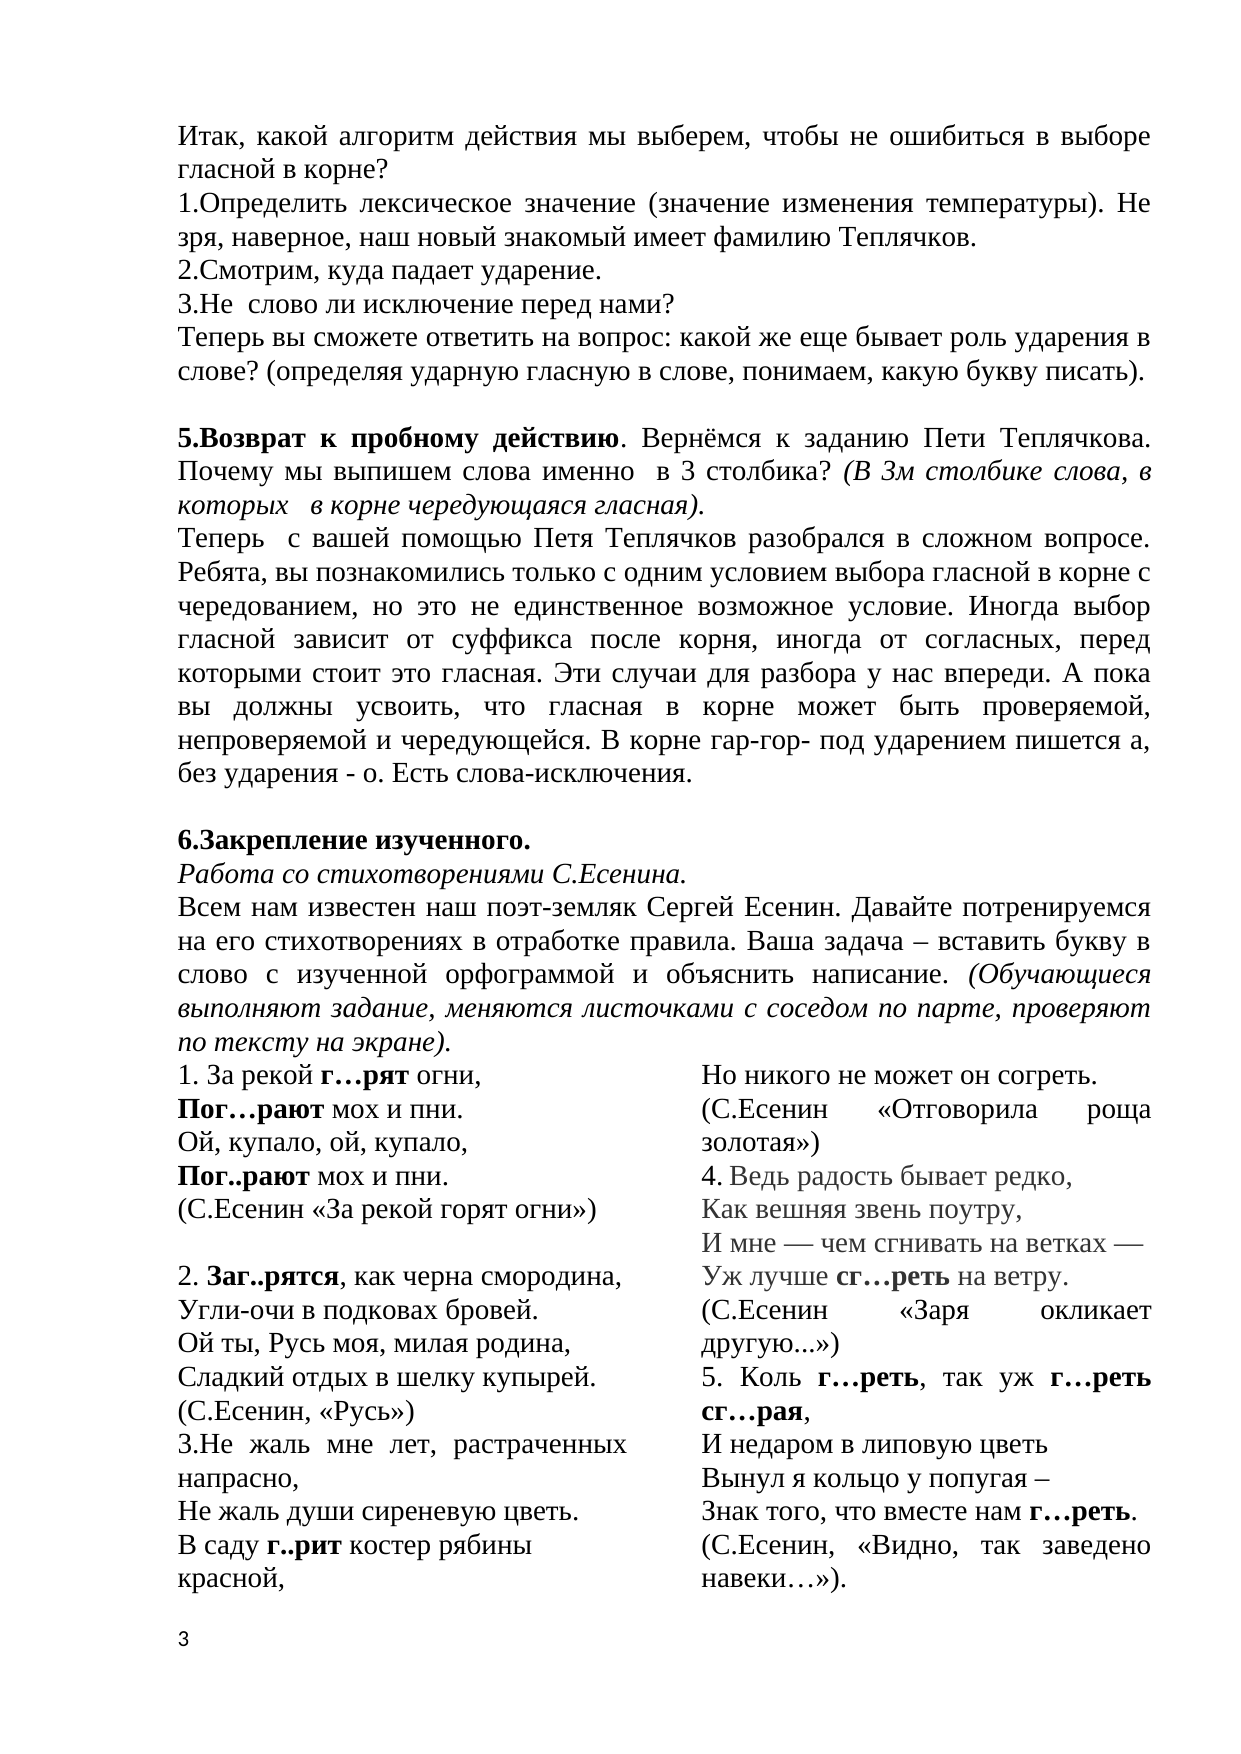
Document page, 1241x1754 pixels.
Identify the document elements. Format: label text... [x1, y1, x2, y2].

text 1.Определить лексическое значение (значение изменения температуры). Не зря, наверное, наш новый знакомый имеет фамилию Теплячков. [177, 185, 1152, 252]
text В саду г..рит костер рябины красной, [177, 1527, 627, 1594]
text 2.Смотрим, куда падает ударение. [177, 252, 1152, 286]
text Знак того, что вместе нам г…реть. [701, 1493, 1152, 1527]
text Но никого не может он согреть. [701, 1057, 1152, 1091]
text Работа со стихотворениями С.Есенина. [177, 856, 1152, 889]
text (С.Есенин «Заря окликает другую...») [701, 1292, 1152, 1359]
text 2. Заг..рятся, как черна смородина, [177, 1258, 627, 1292]
text (С.Есенин, «Русь») [177, 1393, 627, 1426]
text 1. За рекой г…рят огни, Пог…рают мох и пни. Ой, купало, ой, купало, Пог..рают мох и пни. [177, 1057, 627, 1191]
text 4. Ведь радость бывает редко, [701, 1158, 1152, 1191]
text 5. Коль г…реть, так уж г…реть сг…рая, [701, 1359, 1152, 1426]
text (С.Есенин «Отговорила роща золотая») [701, 1091, 1152, 1158]
text Вынул я кольцо у попугая – [701, 1460, 1152, 1493]
text Итак, какой алгоритм действия мы выберем, чтобы не ошибиться в выборе гласной в корне? [177, 118, 1152, 185]
text 6.Закрепление изученного. [177, 822, 1152, 856]
text И недаром в липовую цветь [701, 1426, 1152, 1460]
text Теперь вы сможете ответить на вопрос: какой же еще бывает роль ударения в слове? (определяя ударную гласную в слове, понимаем, какую букву писать). [177, 319, 1152, 386]
text И мне — чем сгнивать на ветках — [701, 1225, 1152, 1258]
text Как вешняя звень поутру, [701, 1191, 1152, 1225]
text (С.Есенин «За рекой горят огни») [177, 1191, 627, 1225]
text Теперь с вашей помощью Петя Теплячков разобрался в сложном вопросе. Ребята, вы познакомились только с одним условием выбора гласной в корне с чередованием, но это не единственное возможное условие. Иногда выбор гласной зависит от суффикса после корня, иногда от согласных, перед которыми стоит это гласная. Эти случаи для разбора у нас впереди. А пока вы должны усвоить, что гласная в корне может быть проверяемой, непроверяемой и чередующейся. В корне гар-гор- под ударением пишется а, без ударения - о. Есть слова-исключения. [177, 521, 1152, 789]
text Угли-очи в подковах бровей. [177, 1292, 627, 1326]
text Не жаль души сиреневую цветь. [177, 1493, 627, 1527]
text Ой ты, Русь моя, милая родина, [177, 1326, 627, 1359]
text Уж лучше сг…реть на ветру. [701, 1258, 1152, 1292]
text Сладкий отдых в шелку купырей. [177, 1359, 627, 1393]
text 3.Не слово ли исключение перед нами? [177, 286, 1152, 319]
text Всем нам известен наш поэт-земляк Сергей Есенин. Давайте потренируемся на его стихотворениях в отработке правила. Ваша задача – вставить букву в слово с изученной орфограммой и объяснить написание. (Обучающиеся выполняют задание, меняются листочками с соседом по парте, проверяют по тексту на экране). [177, 889, 1152, 1057]
text 5.Возврат к пробному действию. Вернёмся к заданию Пети Теплячкова. Почему мы выпишем слова именно в 3 столбика? (В 3м столбике слова, в которых в корне чередующаяся гласная). [177, 420, 1152, 521]
text (С.Есенин, «Видно, так заведено навеки…»). [701, 1527, 1152, 1594]
text 3.Не жаль мне лет, растраченных напрасно, [177, 1426, 627, 1493]
